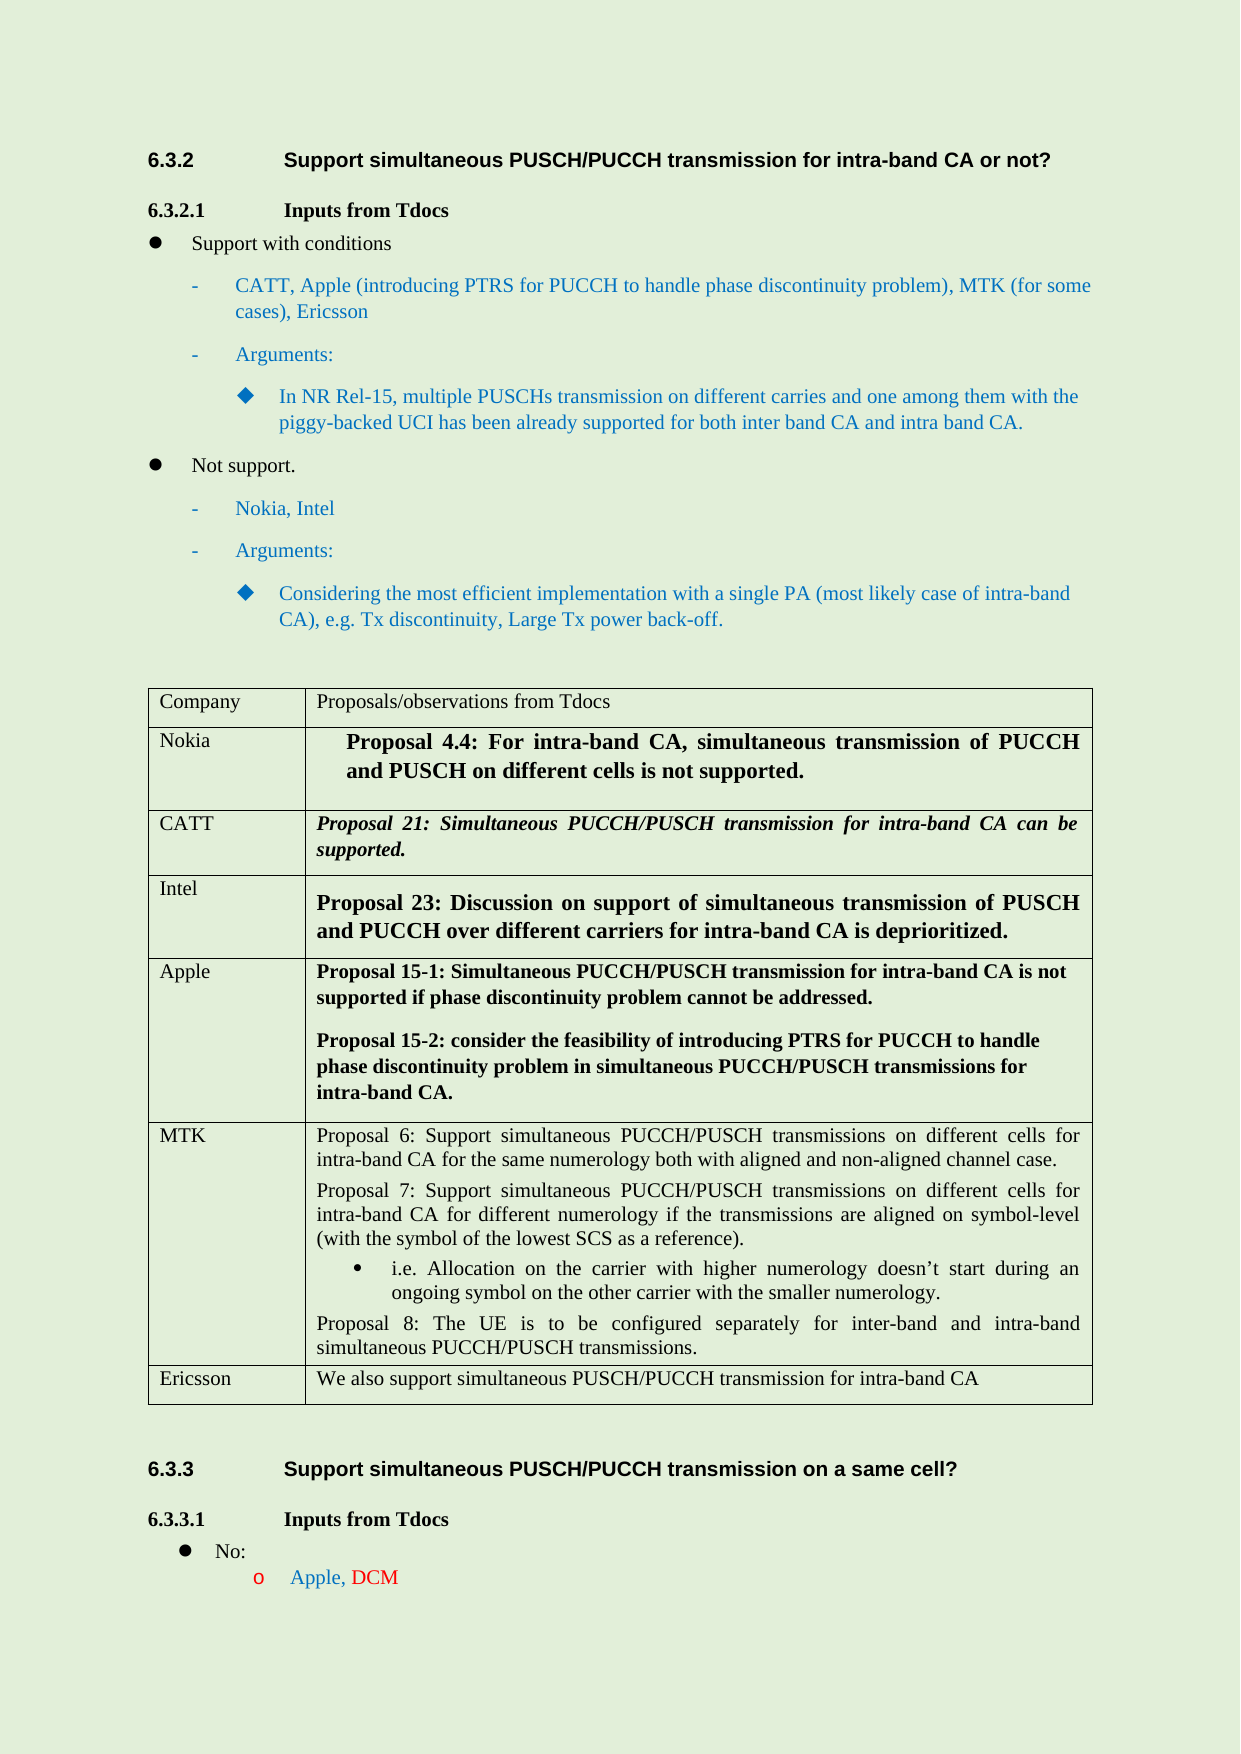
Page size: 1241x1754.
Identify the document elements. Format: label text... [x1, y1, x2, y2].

list Support with conditions [148, 231, 1093, 255]
list No: [177, 1539, 1093, 1563]
table_cell Proposal 6: Support simultaneous PUCCH/PUSCH transmissions on different cells for intra-band CA for the same numerology both with aligned and non-aligned channel case. Proposal 7: Support simultaneous PUCCH/PUSCH transmissions on different cells for intra-band CA for different numerology if the transmissions are aligned on symbol-level (with the symbol of the lowest SCS as a reference). i.e. Allocation on the carrier with higher numerology doesn’t start during an ongoing symbol on the other carrier with the smaller numerology. Proposal 8: The UE is to be configured separately for inter-band and intra-band simultaneous PUCCH/PUSCH transmissions. [306, 1123, 1092, 1365]
table_cell Intel [149, 876, 305, 958]
table_cell Proposal 23: Discussion on support of simultaneous transmission of PUSCH and PUCCH over different carriers for intra-band CA is deprioritized. [306, 876, 1092, 958]
subtitle Support simultaneous PUSCH/PUCCH transmission on a same cell? [148, 1456, 1093, 1480]
table_cell CATT [149, 811, 305, 875]
table_cell Ericsson [149, 1366, 305, 1404]
table_cell We also support simultaneous PUSCH/PUCCH transmission for intra-band CA [306, 1366, 1092, 1404]
list CATT, Apple (introducing PTRS for PUCCH to handle phase discontinuity problem), MTK (for some cases), Ericsson [191, 273, 1093, 323]
list Arguments: [191, 342, 1093, 366]
list Not support. [148, 453, 1093, 477]
table_cell Nokia [149, 728, 305, 810]
list Nokia, Intel [191, 496, 1093, 519]
table_header Company [149, 689, 305, 727]
list In NR Rel-15, multiple PUSCHs transmission on different carries and one among them with the piggy-backed UCI has been already supported for both inter band CA and intra band CA. [235, 384, 1093, 434]
table_cell Proposal 15-1: Simultaneous PUCCH/PUSCH transmission for intra-band CA is not supported if phase discontinuity problem cannot be addressed. Proposal 15-2: consider the feasibility of introducing PTRS for PUCCH to handle phase discontinuity problem in simultaneous PUCCH/PUSCH transmissions for intra-band CA. [306, 959, 1092, 1122]
table_header Proposals/observations from Tdocs [306, 689, 1092, 727]
table_cell MTK [149, 1123, 305, 1365]
subtitle Support simultaneous PUSCH/PUCCH transmission for intra-band CA or not? [148, 148, 1093, 172]
list Considering the most efficient implementation with a single PA (most likely case of intra-band CA), e.g. Tx discontinuity, Large Tx power back-off. [235, 581, 1093, 631]
list Arguments: [191, 538, 1093, 562]
subtitle Inputs from Tdocs [148, 198, 1093, 222]
subtitle Inputs from Tdocs [148, 1507, 1093, 1531]
table_cell Proposal 21: Simultaneous PUCCH/PUSCH transmission for intra-band CA can be supported. [306, 811, 1092, 875]
table_cell Proposal 4.4: For intra-band CA, simultaneous transmission of PUCCH and PUSCH on different cells is not supported. [306, 728, 1092, 810]
list Apple, DCM [252, 1565, 1093, 1591]
table_cell Apple [149, 959, 305, 1122]
